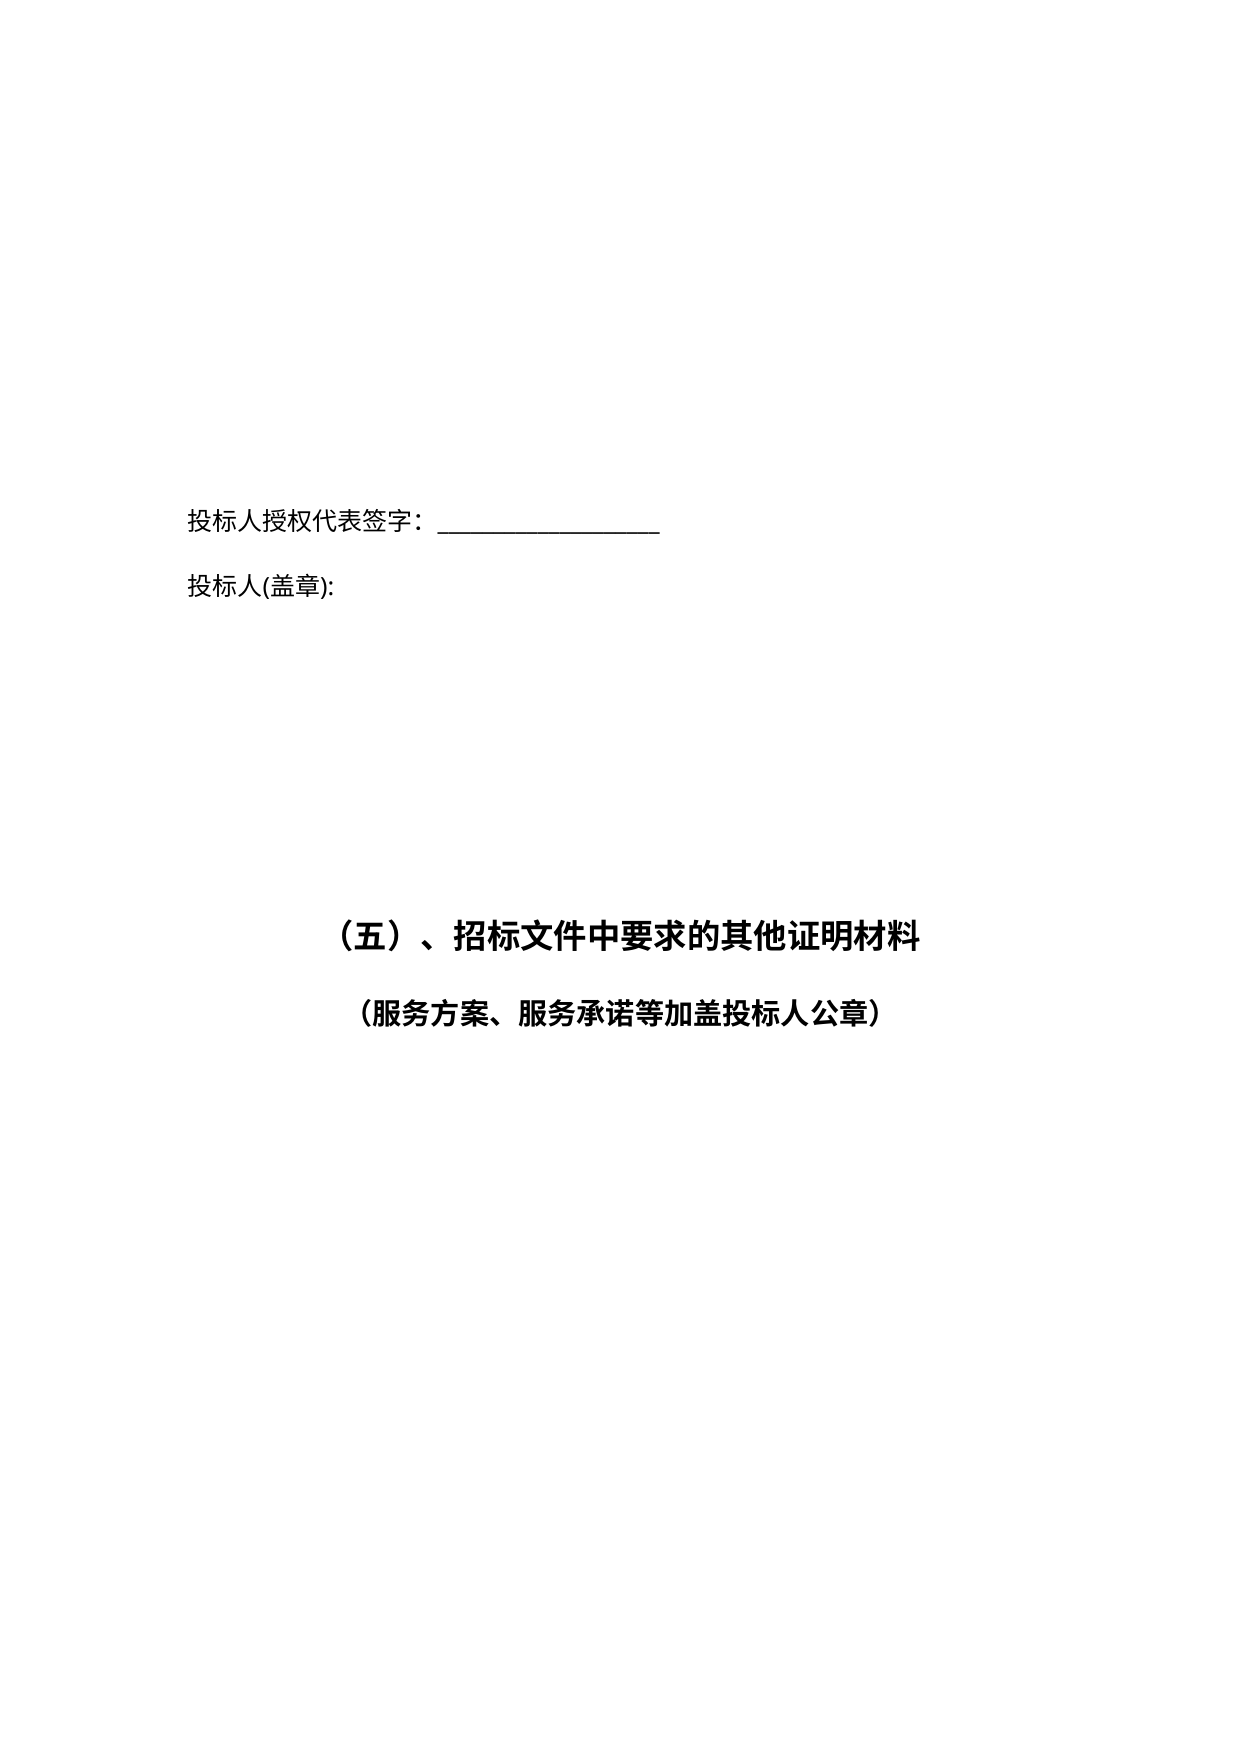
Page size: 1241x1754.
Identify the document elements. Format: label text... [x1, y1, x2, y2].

text 投标人授权代表签字：____________________ [187, 487, 1053, 552]
text 投标人(盖章): [187, 552, 1053, 617]
text （服务方案、服务承诺等加盖投标人公章） [187, 979, 1053, 1044]
title （五）、招标文件中要求的其他证明材料 [187, 902, 1053, 967]
